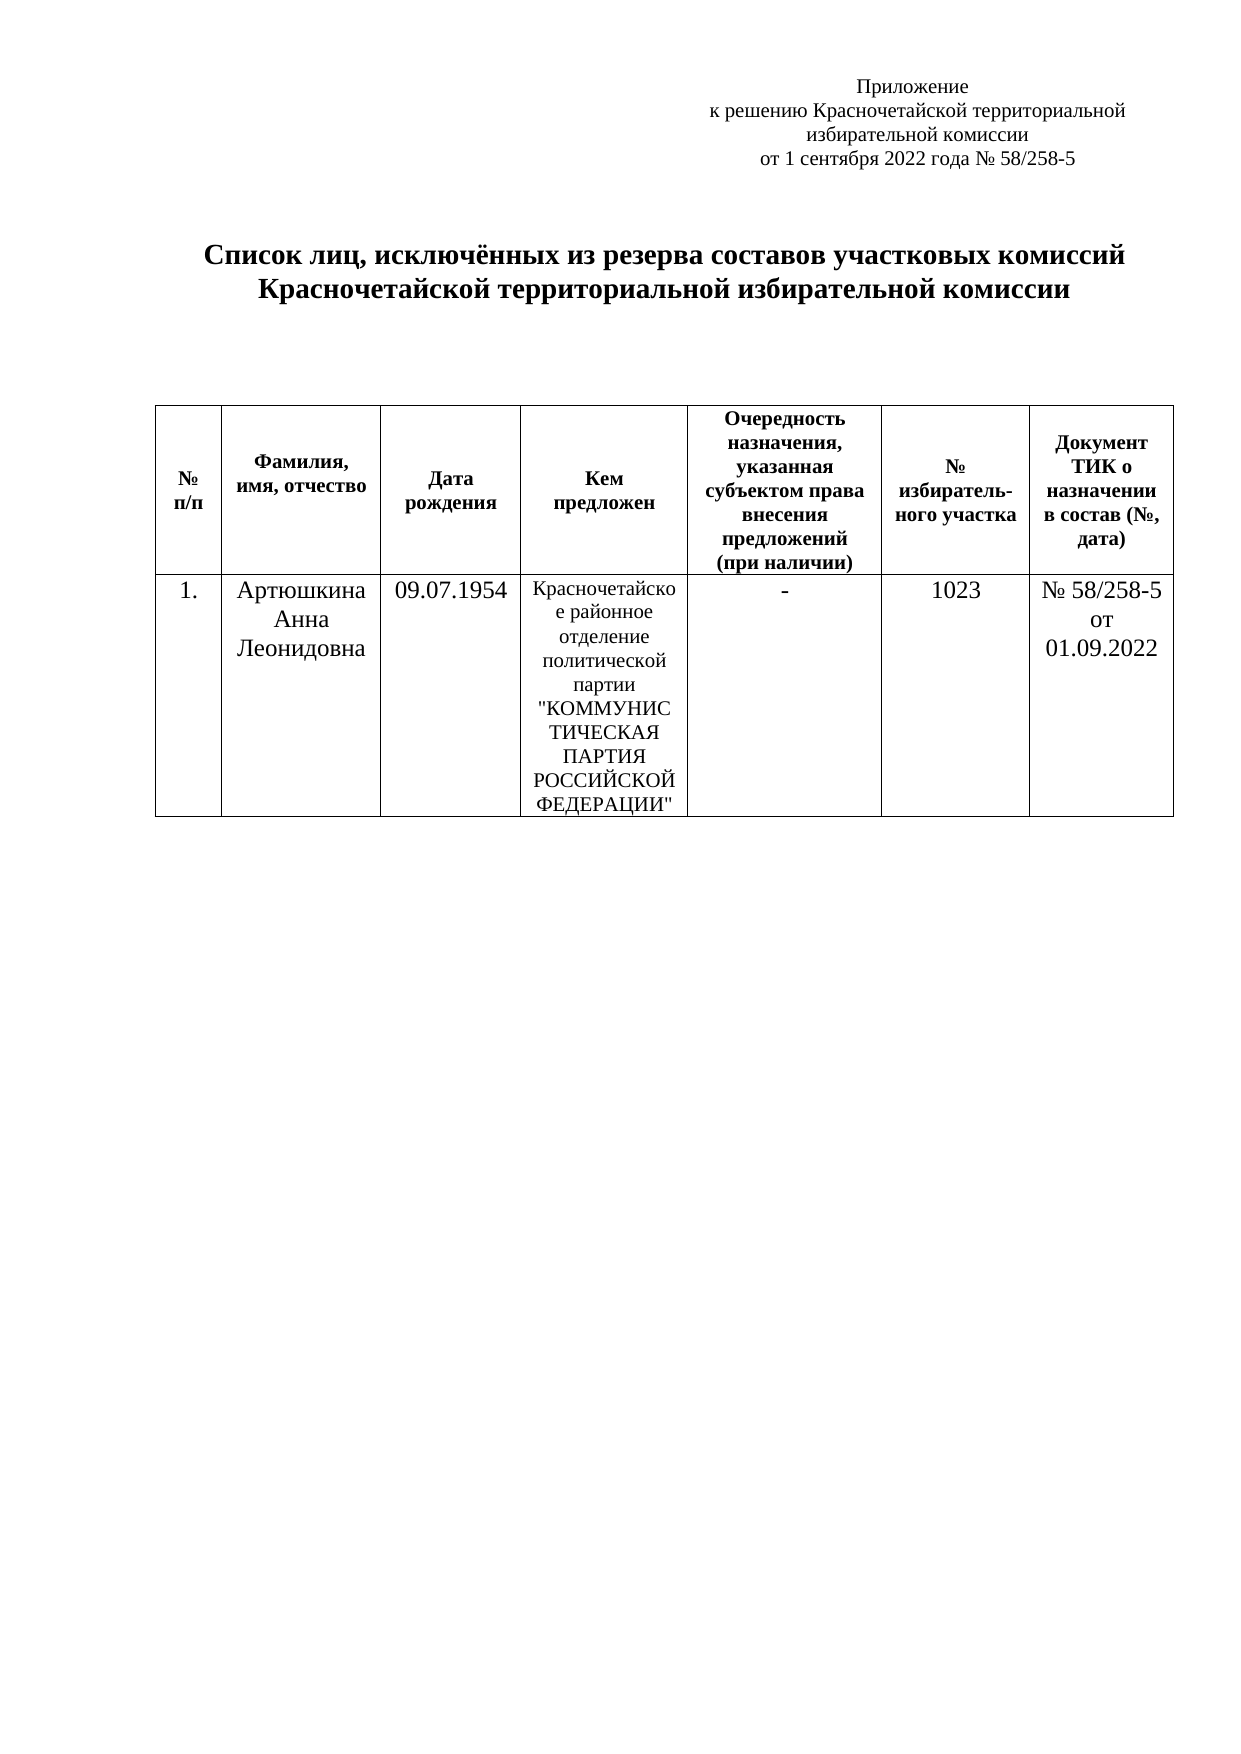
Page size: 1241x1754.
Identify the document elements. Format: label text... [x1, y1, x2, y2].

table_cell 1. [156, 575, 221, 816]
table_cell 09.07.1954 [381, 575, 520, 816]
table_cell Артюшкина Анна Леонидовна [222, 575, 380, 816]
table_header № избиратель-ного участка [882, 406, 1029, 574]
text Красночетайской территориальной избирательной комиссии [177, 271, 1152, 304]
table_header Фамилия, имя, отчество [222, 406, 380, 574]
table_header № п/п [156, 406, 221, 574]
table_header Кем предложен [521, 406, 687, 574]
text Приложение к решению Красночетайской территориальной избирательной комиссии от 1 сентября 2022 года № 58/258-5 [683, 74, 1152, 170]
table_cell № 58/258-5 от 01.09.2022 [1030, 575, 1173, 816]
table_header Дата рождения [381, 406, 520, 574]
table_header Документ ТИК о назначении в состав (№, дата) [1030, 406, 1173, 574]
table_cell - [688, 575, 881, 816]
text Список лиц, исключённых из резерва составов участковых комиссий [177, 237, 1152, 271]
table_cell 1023 [882, 575, 1029, 816]
table_header Очередность назначения, указанная субъектом права внесения предложений (при наличии) [688, 406, 881, 574]
table_cell Красночетайское районное отделение политической партии "КОММУНИСТИЧЕСКАЯ ПАРТИЯ РОССИЙСКОЙ ФЕДЕРАЦИИ" [521, 575, 687, 816]
